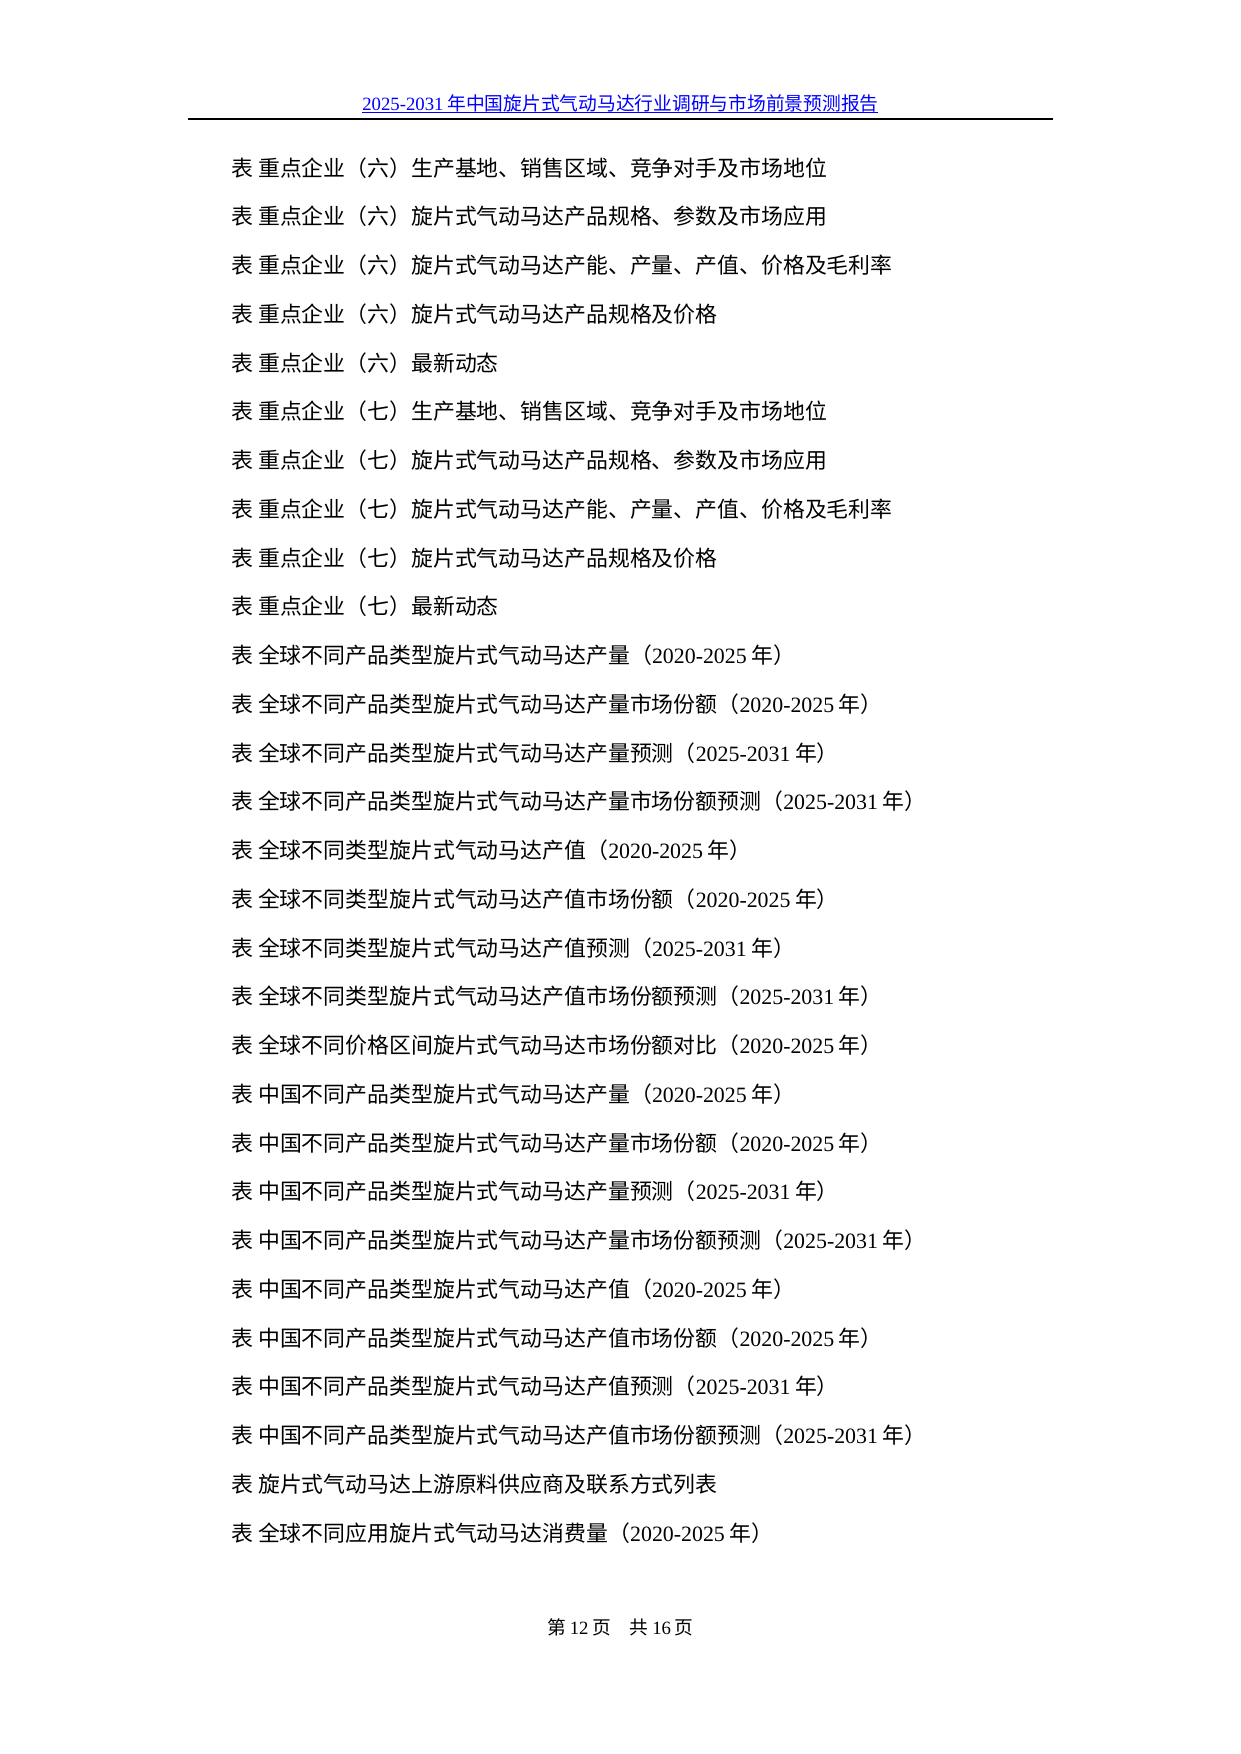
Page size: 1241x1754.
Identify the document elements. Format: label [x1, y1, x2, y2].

text [187, 150, 1053, 1548]
